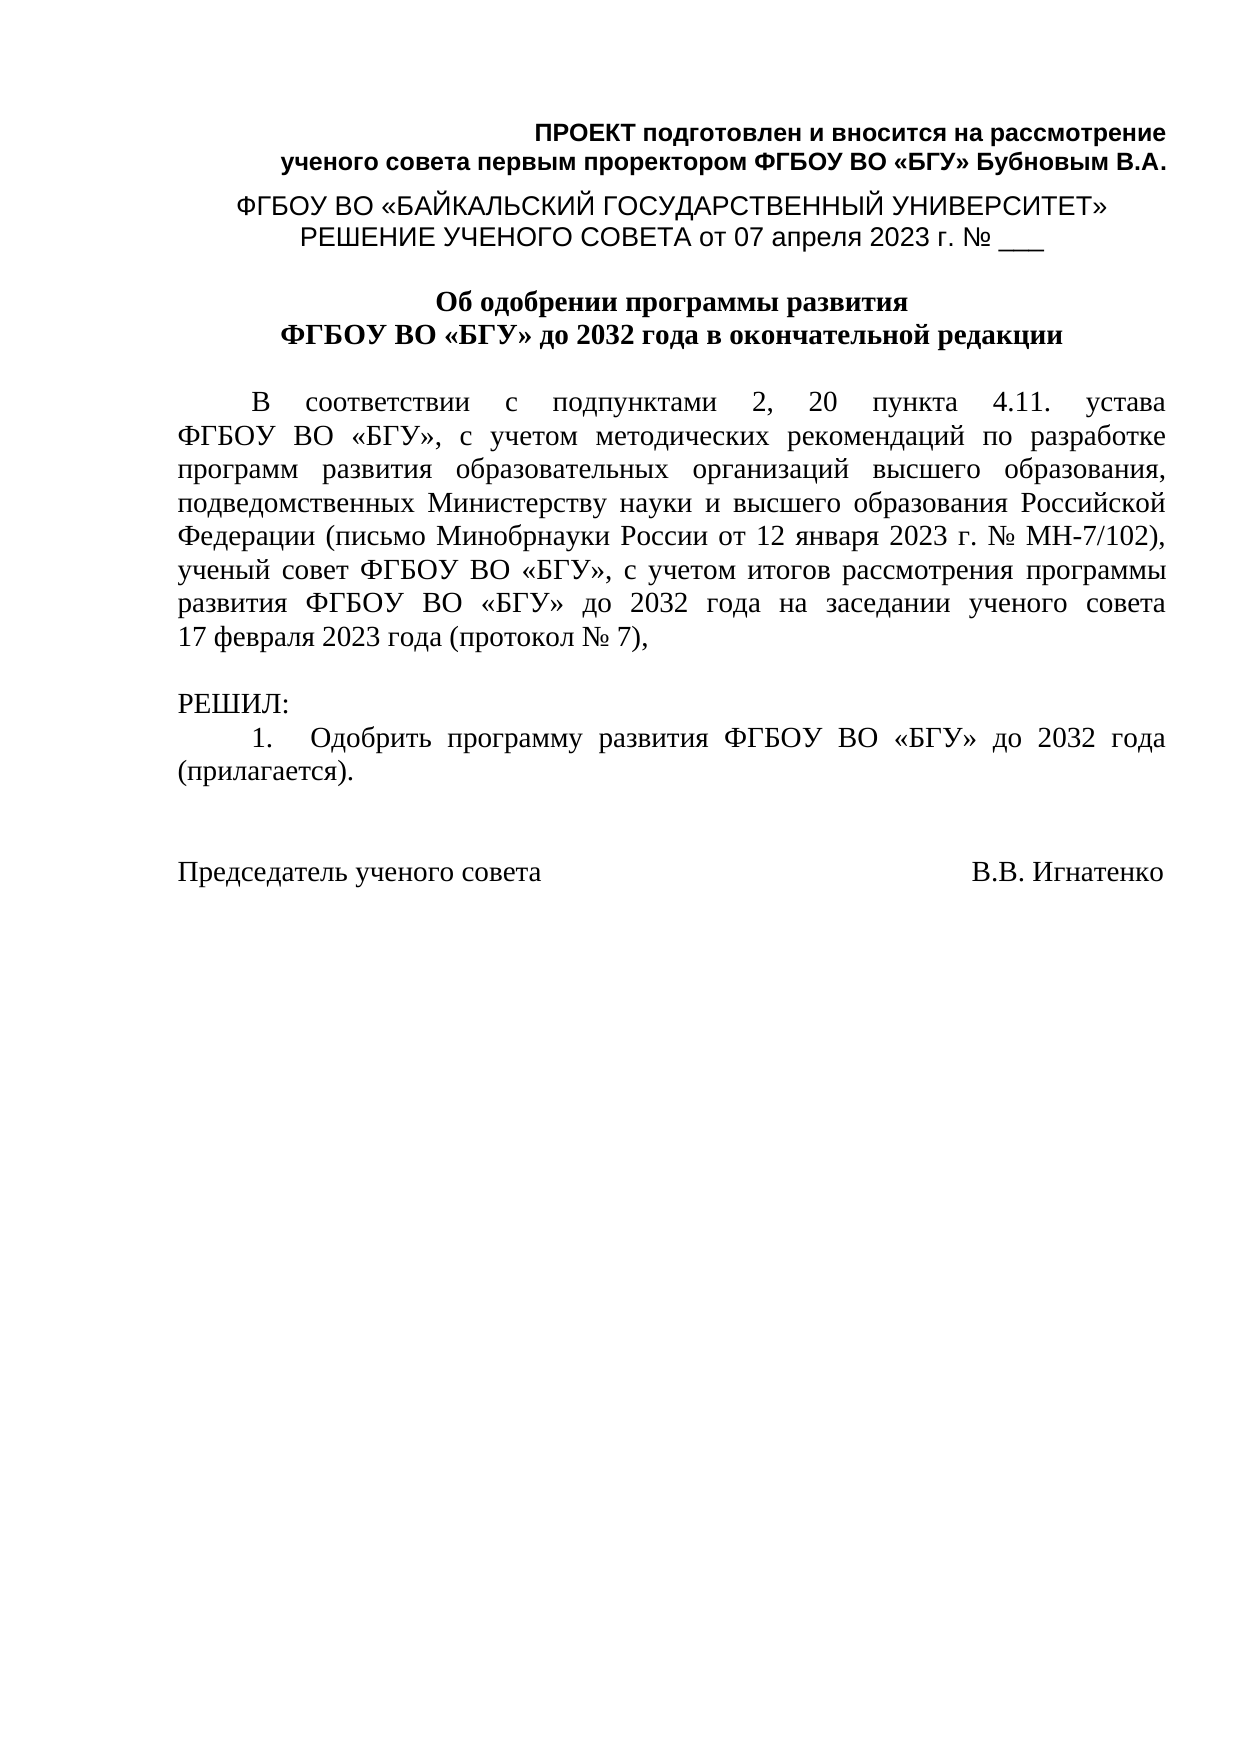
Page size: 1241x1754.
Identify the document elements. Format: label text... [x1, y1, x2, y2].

text РЕШЕНИЕ УЧЕНОГО СОВЕТА от 07 апреля 2023 г. № ___ [177, 221, 1167, 252]
text Об одобрении программы развития [177, 284, 1167, 317]
text ФГБОУ ВО «БГУ» до 2032 года в окончательной редакции [177, 317, 1167, 351]
text В соответствии с подпунктами 2, 20 пункта 4.11. устава ФГБОУ ВО «БГУ», с учетом методических рекомендаций по разработке программ развития образовательных организаций высшего образования, подведомственных Министерству науки и высшего образования Российской Федерации (письмо Минобрнауки России от 12 января 2023 г. № МН-7/102), ученый совет ФГБОУ ВО «БГУ», с учетом итогов рассмотрения программы развития ФГБОУ ВО «БГУ» до 2032 года на заседании ученого совета 17 февраля 2023 года (протокол № 7), [177, 384, 1167, 653]
text ФГБОУ ВО «БАЙКАЛЬСКИЙ ГОСУДАРСТВЕННЫЙ УНИВЕРСИТЕТ» [177, 190, 1167, 221]
list Одобрить программу развития ФГБОУ ВО «БГУ» до 2032 года (прилагается). [177, 720, 1167, 787]
text ПРОЕКТ подготовлен и вносится на рассмотрение [177, 118, 1167, 147]
text РЕШИЛ: [177, 686, 1167, 720]
text Председатель ученого совета В.В. Игнатенко [177, 854, 1167, 887]
text ученого совета первым проректором ФГБОУ ВО «БГУ» Бубновым В.А. [177, 147, 1167, 176]
